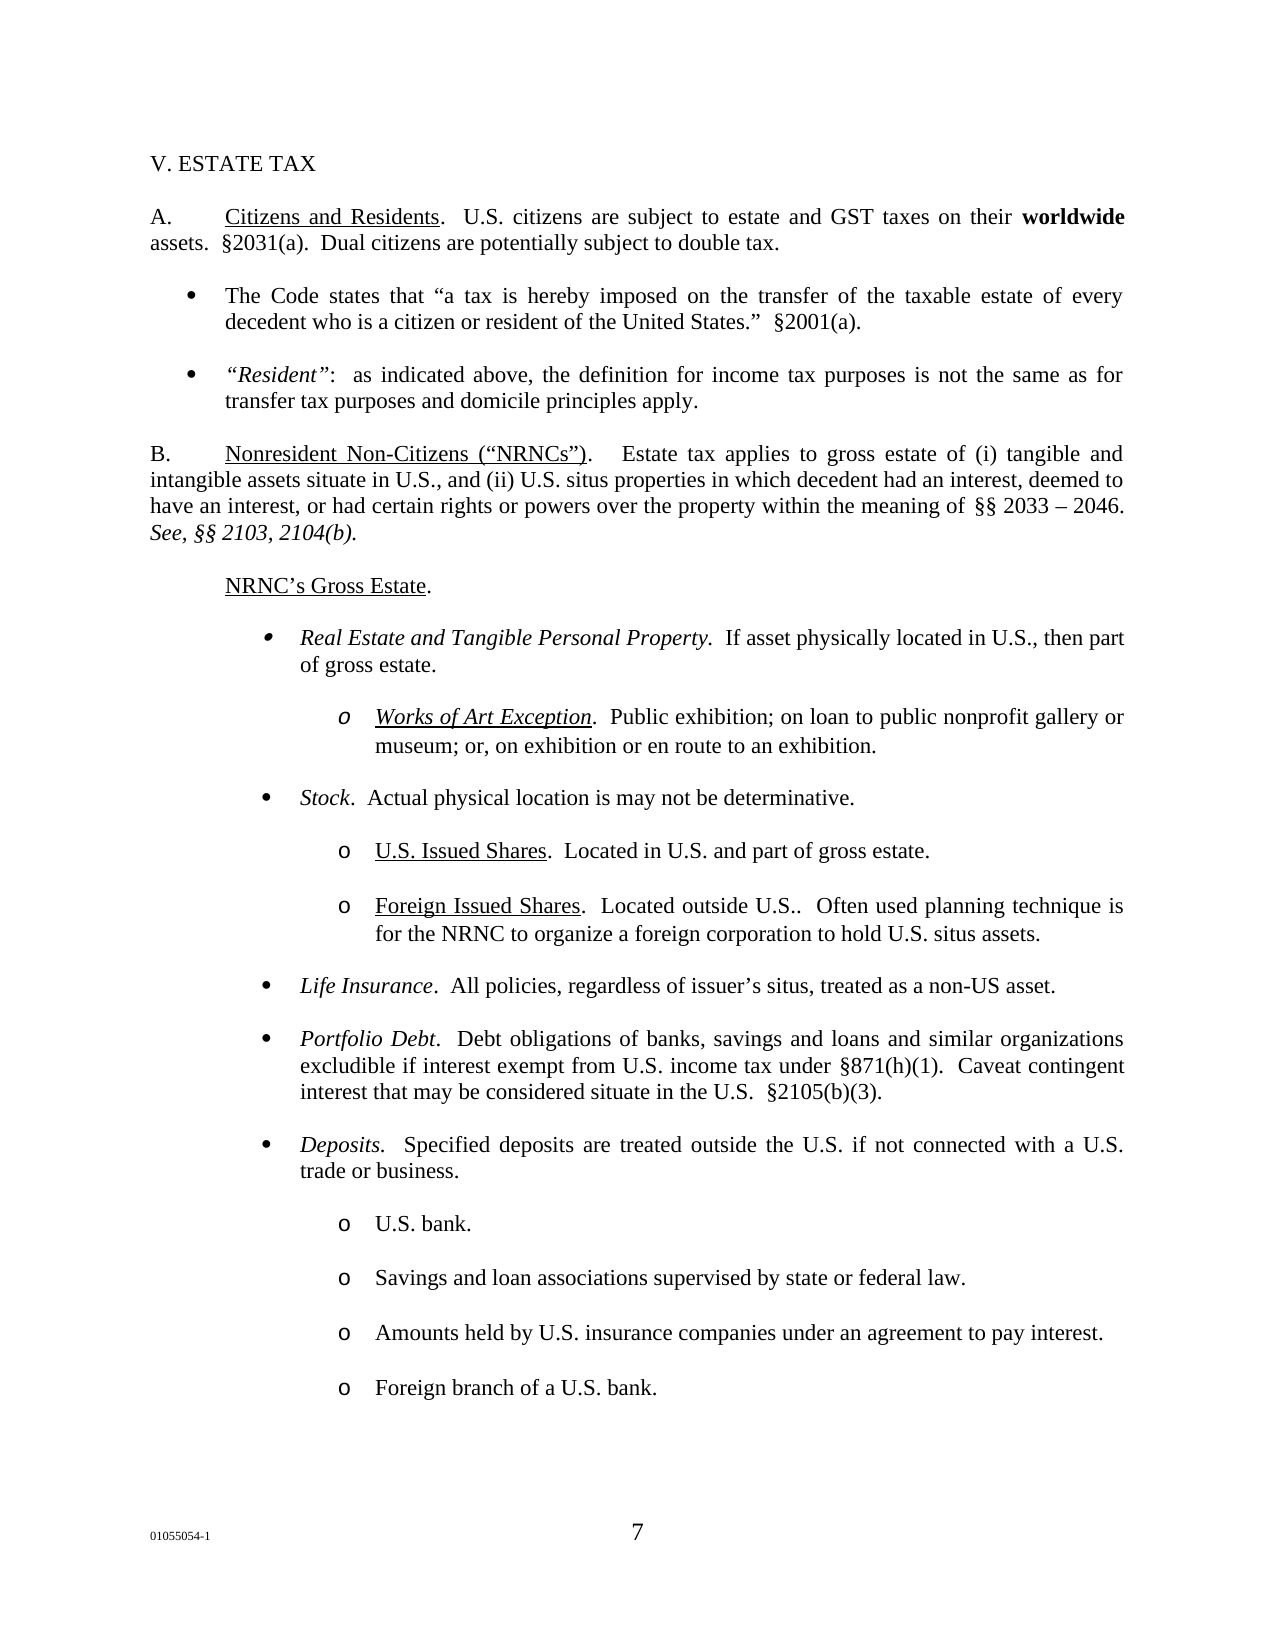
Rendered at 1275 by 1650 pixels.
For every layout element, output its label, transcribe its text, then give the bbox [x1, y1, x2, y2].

list Savings and loan associations supervised by state or federal law. [337, 1264, 1125, 1293]
text B. Nonresident Non-Citizens (“NRNCs”). Estate tax applies to gross estate of (i) tangible and intangible assets situate in U.S., and (ii) U.S. situs properties in which decedent had an interest, deemed to have an interest, or had certain rights or powers over the property within the meaning of §§ 2033 – 2046. See, §§ 2103, 2104(b). [150, 440, 1125, 545]
list Real Estate and Tangible Personal Property. If asset physically located in U.S., then part of gross estate. [262, 624, 1125, 677]
text V. ESTATE TAX [150, 150, 1125, 176]
list Deposits. Specified deposits are treated outside the U.S. if not connected with a U.S. trade or business. [262, 1131, 1125, 1183]
text NRNC’s Gross Estate. [150, 572, 1125, 598]
list Life Insurance. All policies, regardless of issuer’s situs, treated as a non-US asset. [262, 973, 1125, 999]
list The Code states that “a tax is hereby imposed on the transfer of the taxable estate of every decedent who is a citizen or resident of the United States.” §2001(a). [187, 282, 1125, 334]
list Foreign branch of a U.S. bank. [337, 1373, 1125, 1402]
list Foreign Issued Shares. Located outside U.S.. Often used planning technique is for the NRNC to organize a foreign corporation to hold U.S. situs assets. [337, 892, 1125, 946]
list Amounts held by U.S. insurance companies under an agreement to pay interest. [337, 1319, 1125, 1347]
list Portfolio Debt. Debt obligations of banks, savings and loans and similar organizations excludible if interest exempt from U.S. income tax under §871(h)(1). Caveat contingent interest that may be considered situate in the U.S. §2105(b)(3). [262, 1025, 1125, 1104]
list U.S. bank. [337, 1210, 1125, 1238]
list “Resident”: as indicated above, the definition for income tax purposes is not the same as for transfer tax purposes and domicile principles apply. [187, 361, 1125, 413]
list Stock. Actual physical location is may not be determinative. [262, 784, 1125, 811]
list U.S. Issued Shares. Located in U.S. and part of gross estate. [337, 837, 1125, 865]
text A. Citizens and Residents. U.S. citizens are subject to estate and GST taxes on their worldwide assets. §2031(a). Dual citizens are potentially subject to double tax. [150, 203, 1125, 255]
list Works of Art Exception. Public exhibition; on loan to public nonprofit gallery or museum; or, on exhibition or en route to an exhibition. [337, 703, 1125, 758]
